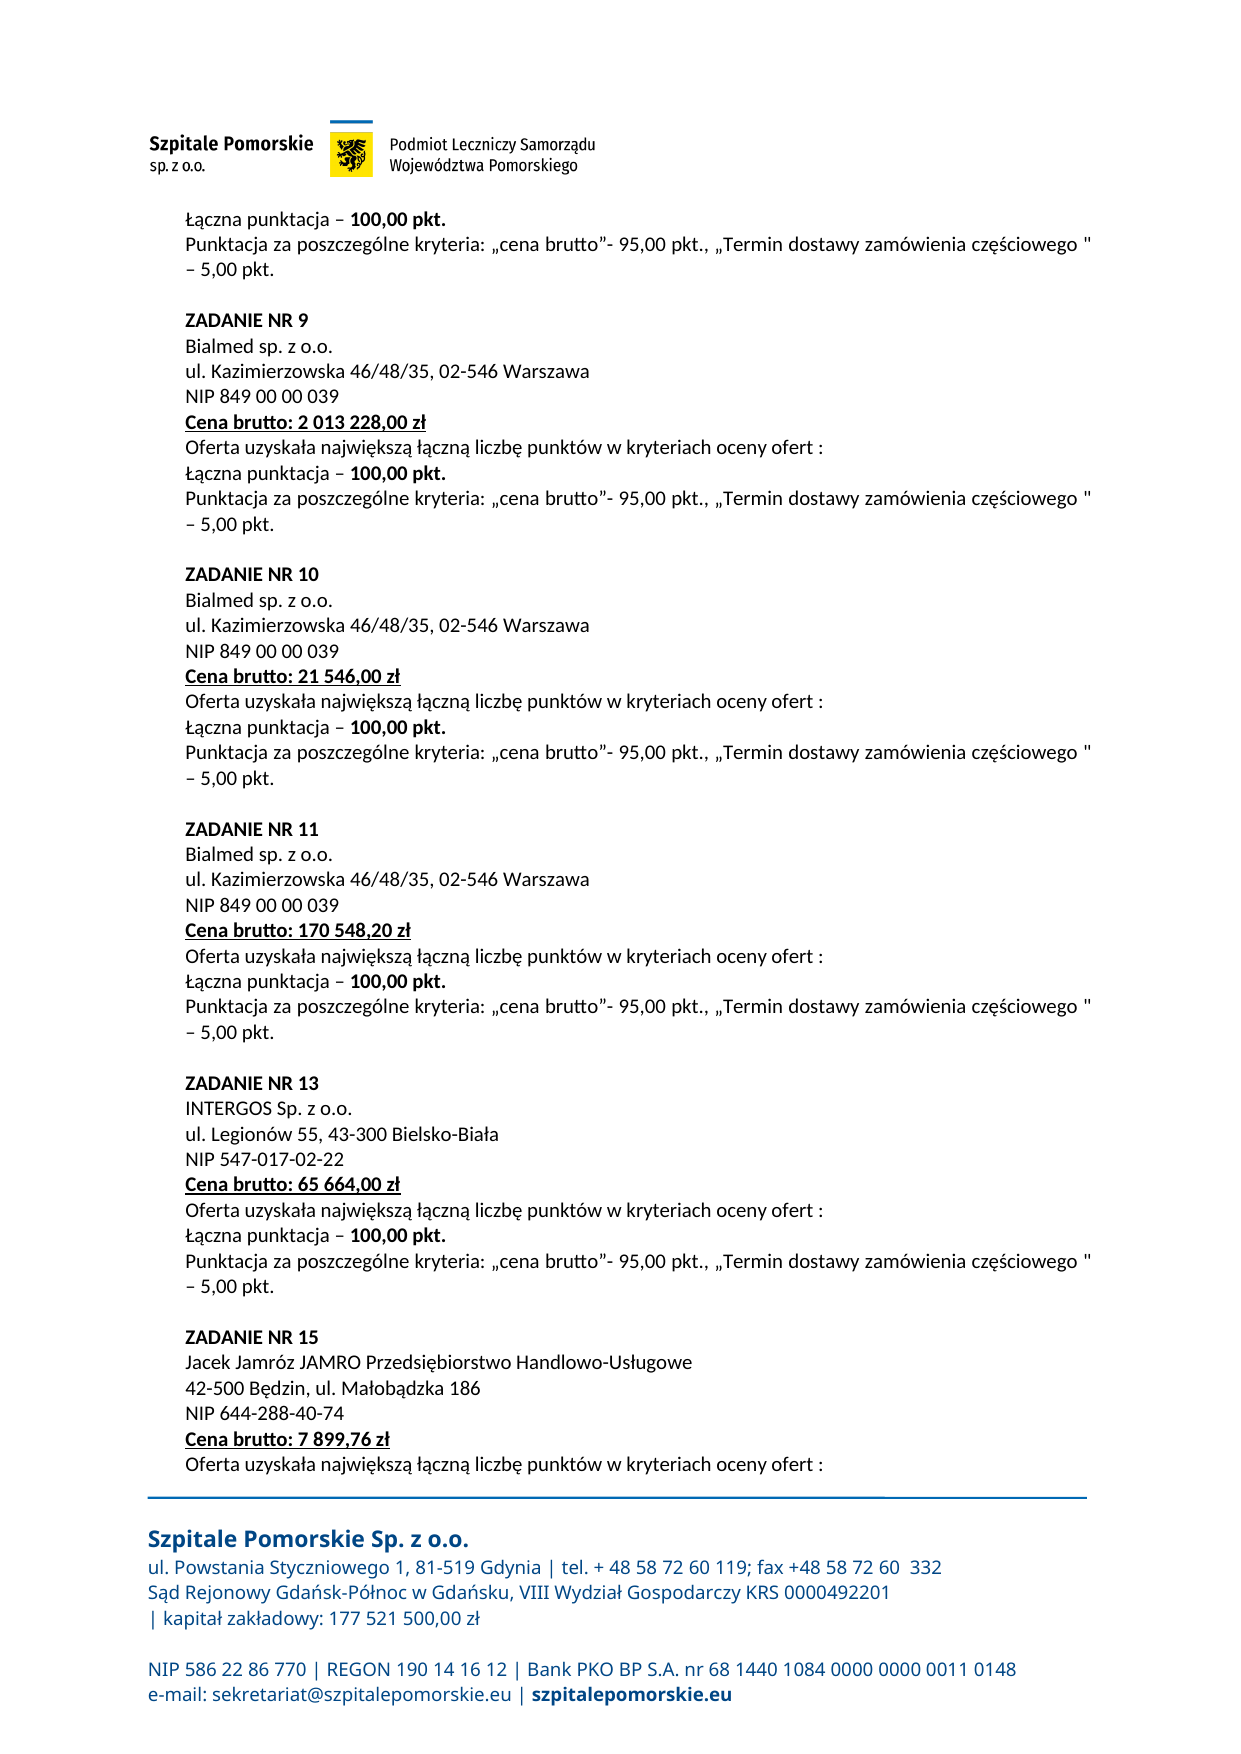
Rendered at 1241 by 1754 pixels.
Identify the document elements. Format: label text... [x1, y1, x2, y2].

list ZADANIE NR 13 [185, 1070, 1093, 1095]
text Punktacja za poszczególne kryteria: „cena brutto”- 95,00 pkt., „Termin dostawy zamówienia częściowego " – 5,00 pkt. [185, 231, 1093, 282]
text Łączna punktacja – 100,00 pkt. [185, 460, 1093, 485]
text Oferta uzyskała największą łączną liczbę punktów w kryteriach oceny ofert : [185, 434, 1093, 460]
text INTERGOS Sp. z o.o. [185, 1095, 1093, 1121]
text NIP 644-288-40-74 [185, 1400, 1093, 1426]
text Łączna punktacja – 100,00 pkt. [185, 968, 1093, 994]
text NIP 849 00 00 039 [185, 638, 1093, 663]
text Punktacja za poszczególne kryteria: „cena brutto”- 95,00 pkt., „Termin dostawy zamówienia częściowego " – 5,00 pkt. [185, 485, 1093, 536]
text Cena brutto: 21 546,00 zł [185, 663, 1093, 689]
list ZADANIE NR 11 [185, 816, 1093, 841]
text Punktacja za poszczególne kryteria: „cena brutto”- 95,00 pkt., „Termin dostawy zamówienia częściowego " – 5,00 pkt. [185, 1248, 1093, 1299]
text Łączna punktacja – 100,00 pkt. [185, 1222, 1093, 1248]
text ul. Kazimierzowska 46/48/35, 02-546 Warszawa [185, 612, 1093, 638]
text NIP 547-017-02-22 [185, 1146, 1093, 1172]
text ul. Kazimierzowska 46/48/35, 02-546 Warszawa [185, 358, 1093, 384]
text Łączna punktacja – 100,00 pkt. [185, 206, 1093, 231]
text Jacek Jamróz JAMRO Przedsiębiorstwo Handlowo-Usługowe [185, 1349, 1093, 1375]
list ZADANIE NR 10 [185, 562, 1093, 587]
text Cena brutto: 2 013 228,00 zł [185, 409, 1093, 434]
text Łączna punktacja – 100,00 pkt. [185, 714, 1093, 739]
list ZADANIE NR 15 [185, 1324, 1093, 1349]
list ZADANIE NR 9 [185, 307, 1093, 333]
text 42-500 Będzin, ul. Małobądzka 186 [185, 1375, 1093, 1400]
text ul. Kazimierzowska 46/48/35, 02-546 Warszawa [185, 867, 1093, 892]
text Oferta uzyskała największą łączną liczbę punktów w kryteriach oceny ofert : [185, 1451, 1093, 1477]
text NIP 849 00 00 039 [185, 384, 1093, 409]
text Oferta uzyskała największą łączną liczbę punktów w kryteriach oceny ofert : [185, 689, 1093, 714]
text Punktacja za poszczególne kryteria: „cena brutto”- 95,00 pkt., „Termin dostawy zamówienia częściowego " – 5,00 pkt. [185, 994, 1093, 1044]
text NIP 849 00 00 039 [185, 892, 1093, 917]
picture [147, 118, 596, 178]
text Bialmed sp. z o.o. [185, 841, 1093, 867]
text Punktacja za poszczególne kryteria: „cena brutto”- 95,00 pkt., „Termin dostawy zamówienia częściowego " – 5,00 pkt. [185, 739, 1093, 790]
text Cena brutto: 65 664,00 zł [185, 1172, 1093, 1197]
text Bialmed sp. z o.o. [185, 333, 1093, 358]
text Oferta uzyskała największą łączną liczbę punktów w kryteriach oceny ofert : [185, 1197, 1093, 1222]
text Cena brutto: 7 899,76 zł [185, 1426, 1093, 1451]
text Bialmed sp. z o.o. [185, 587, 1093, 612]
text ul. Legionów 55, 43-300 Bielsko-Biała [185, 1121, 1093, 1146]
text Cena brutto: 170 548,20 zł [185, 917, 1093, 943]
text Oferta uzyskała największą łączną liczbę punktów w kryteriach oceny ofert : [185, 943, 1093, 968]
